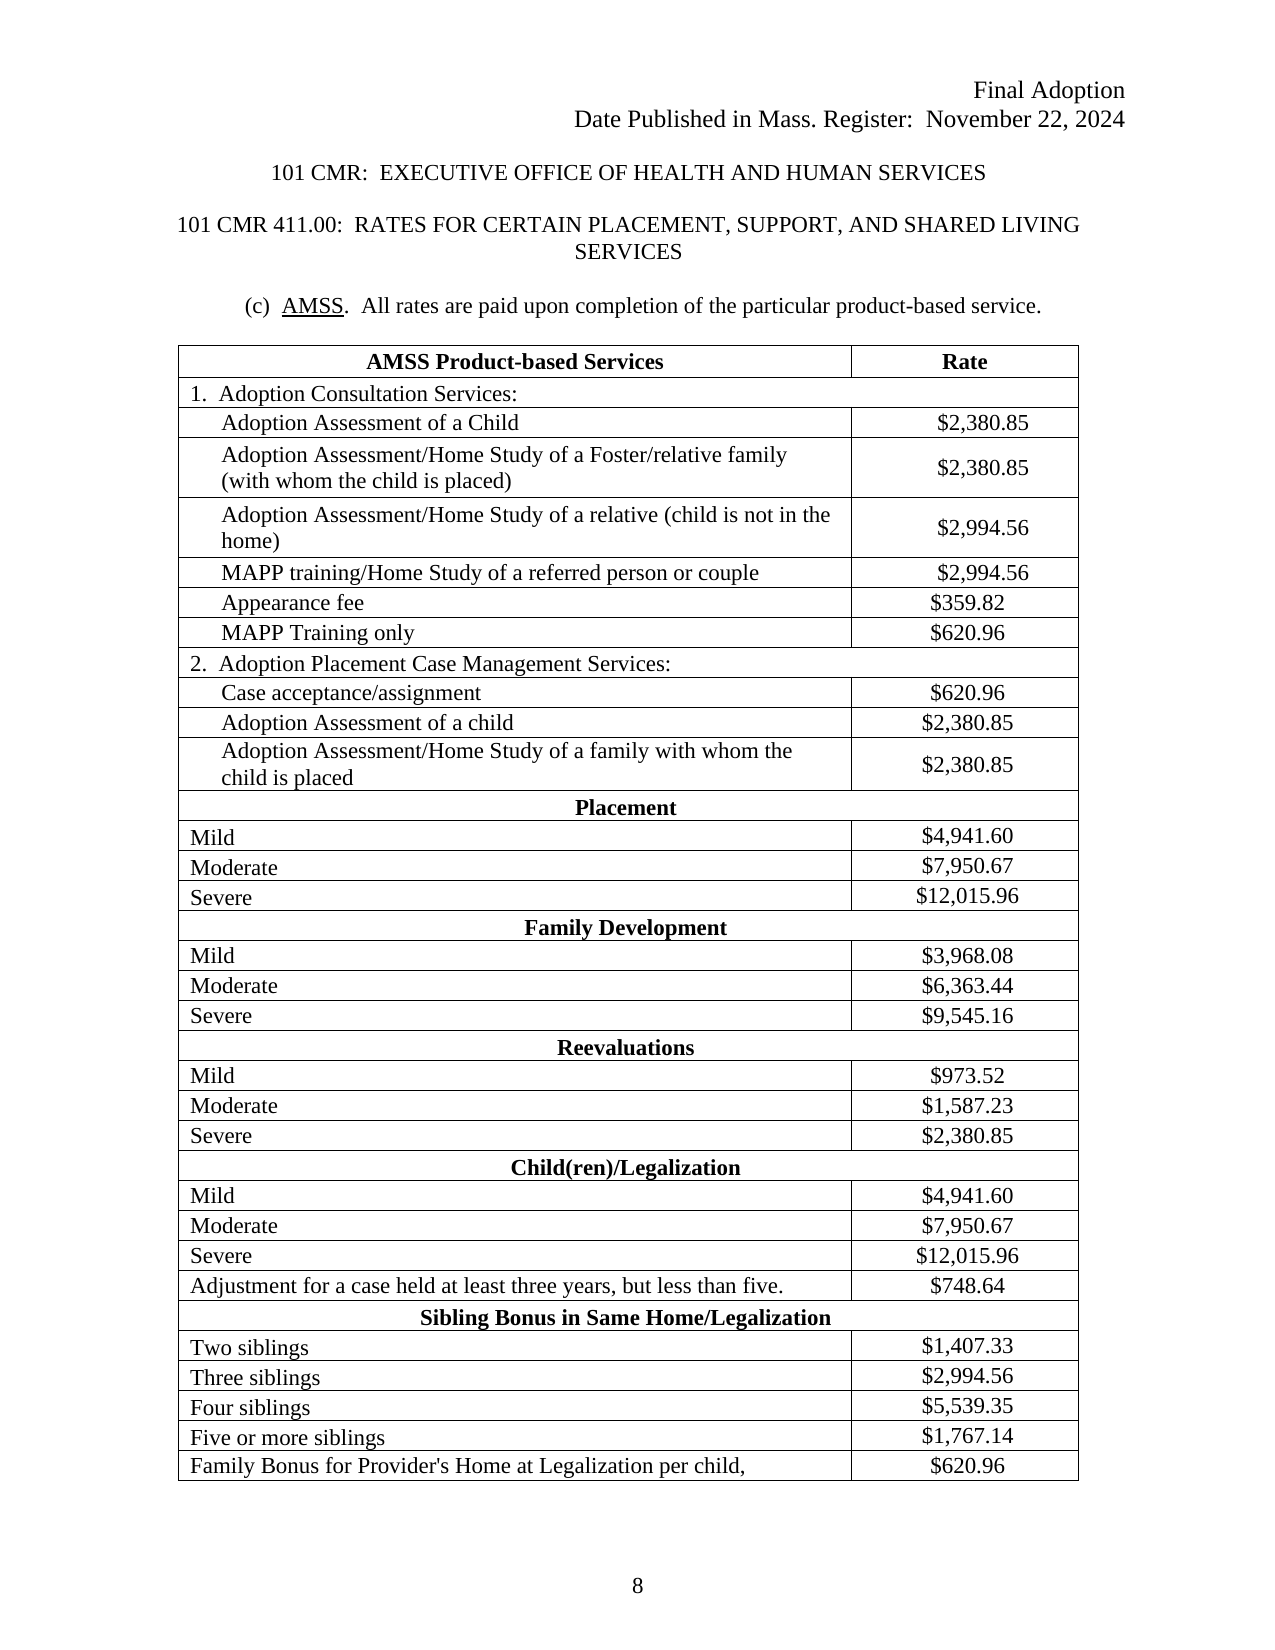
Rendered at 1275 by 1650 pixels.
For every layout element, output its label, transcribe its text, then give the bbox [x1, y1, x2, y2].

table_cell $1,767.14 [852, 1421, 1078, 1450]
table_cell Adoption Assessment of a Child [179, 408, 851, 437]
table_cell Mild [179, 941, 851, 970]
table_cell $2,994.56 [852, 558, 1078, 587]
table_cell $620.96 [852, 618, 1078, 647]
table_cell $2,380.85 [852, 708, 1078, 737]
table_cell Adjustment for a case held at least three years, but less than five. [179, 1271, 851, 1300]
text (c) AMSS. All rates are paid upon completion of the particular product-based service. [244, 293, 1125, 319]
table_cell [179, 1451, 851, 1480]
table_cell $973.52 [852, 1061, 1078, 1090]
table_cell Mild [179, 1061, 851, 1090]
table_cell $748.64 [852, 1271, 1078, 1300]
table_cell Severe [179, 1241, 851, 1270]
table_cell Severe [179, 1121, 851, 1150]
table_cell $2,994.56 [852, 498, 1078, 557]
table_cell Adoption Assessment/Home Study of a Foster/relative family (with whom the child is placed) [179, 438, 851, 497]
table_cell $2,994.56 [852, 1361, 1078, 1390]
table_cell $620.96 [852, 678, 1078, 707]
table_cell $4,941.60 [852, 821, 1078, 850]
table_cell Four siblings [179, 1391, 851, 1420]
table_header AMSS Product-based Services [179, 346, 851, 377]
table_cell Adoption Assessment/Home Study of a relative (child is not in the home) [179, 498, 851, 557]
table_cell Family Development [179, 911, 1078, 940]
table_cell $620.96 [852, 1451, 1078, 1480]
table_cell Severe [179, 881, 851, 910]
table_cell Appearance fee [179, 588, 851, 617]
table_cell $1,587.23 [852, 1091, 1078, 1120]
table_cell Moderate [179, 1211, 851, 1240]
table_cell MAPP training/Home Study of a referred person or couple [179, 558, 851, 587]
table_cell MAPP Training only [179, 618, 851, 647]
table_cell 1. Adoption Consultation Services: [179, 378, 1078, 407]
table_cell $7,950.67 [852, 851, 1078, 880]
table_cell $2,380.85 [852, 438, 1078, 497]
table_cell $9,545.16 [852, 1001, 1078, 1030]
table_cell $3,968.08 [852, 941, 1078, 970]
table_cell Reevaluations [179, 1031, 1078, 1060]
table_cell Adoption Assessment of a child [179, 708, 851, 737]
table_cell Mild [179, 821, 851, 850]
table_cell Sibling Bonus in Same Home/Legalization [179, 1301, 1078, 1330]
table_header Rate [852, 346, 1078, 377]
table_cell $7,950.67 [852, 1211, 1078, 1240]
table_cell $5,539.35 [852, 1391, 1078, 1420]
table_cell Placement [179, 791, 1078, 820]
table_cell Adoption Assessment/Home Study of a family with whom the child is placed [179, 738, 851, 790]
table_cell $12,015.96 [852, 1241, 1078, 1270]
table_cell $4,941.60 [852, 1181, 1078, 1210]
table_cell Child(ren)/Legalization [179, 1151, 1078, 1180]
table_cell $2,380.85 [852, 738, 1078, 790]
table_cell Moderate [179, 971, 851, 1000]
table_cell Mild [179, 1181, 851, 1210]
table_cell $12,015.96 [852, 881, 1078, 910]
table_cell $2,380.85 [852, 1121, 1078, 1150]
table_cell $2,380.85 [852, 408, 1078, 437]
table_cell $1,407.33 [852, 1331, 1078, 1360]
table_cell $6,363.44 [852, 971, 1078, 1000]
table_cell 2. Adoption Placement Case Management Services: [179, 648, 1078, 677]
table_cell Three siblings [179, 1361, 851, 1390]
table_cell Case acceptance/assignment [179, 678, 851, 707]
table_cell Two siblings [179, 1331, 851, 1360]
table_cell Moderate [179, 1091, 851, 1120]
table_cell Moderate [179, 851, 851, 880]
table_cell $359.82 [852, 588, 1078, 617]
table_cell Five or more siblings [179, 1421, 851, 1450]
table_cell Severe [179, 1001, 851, 1030]
